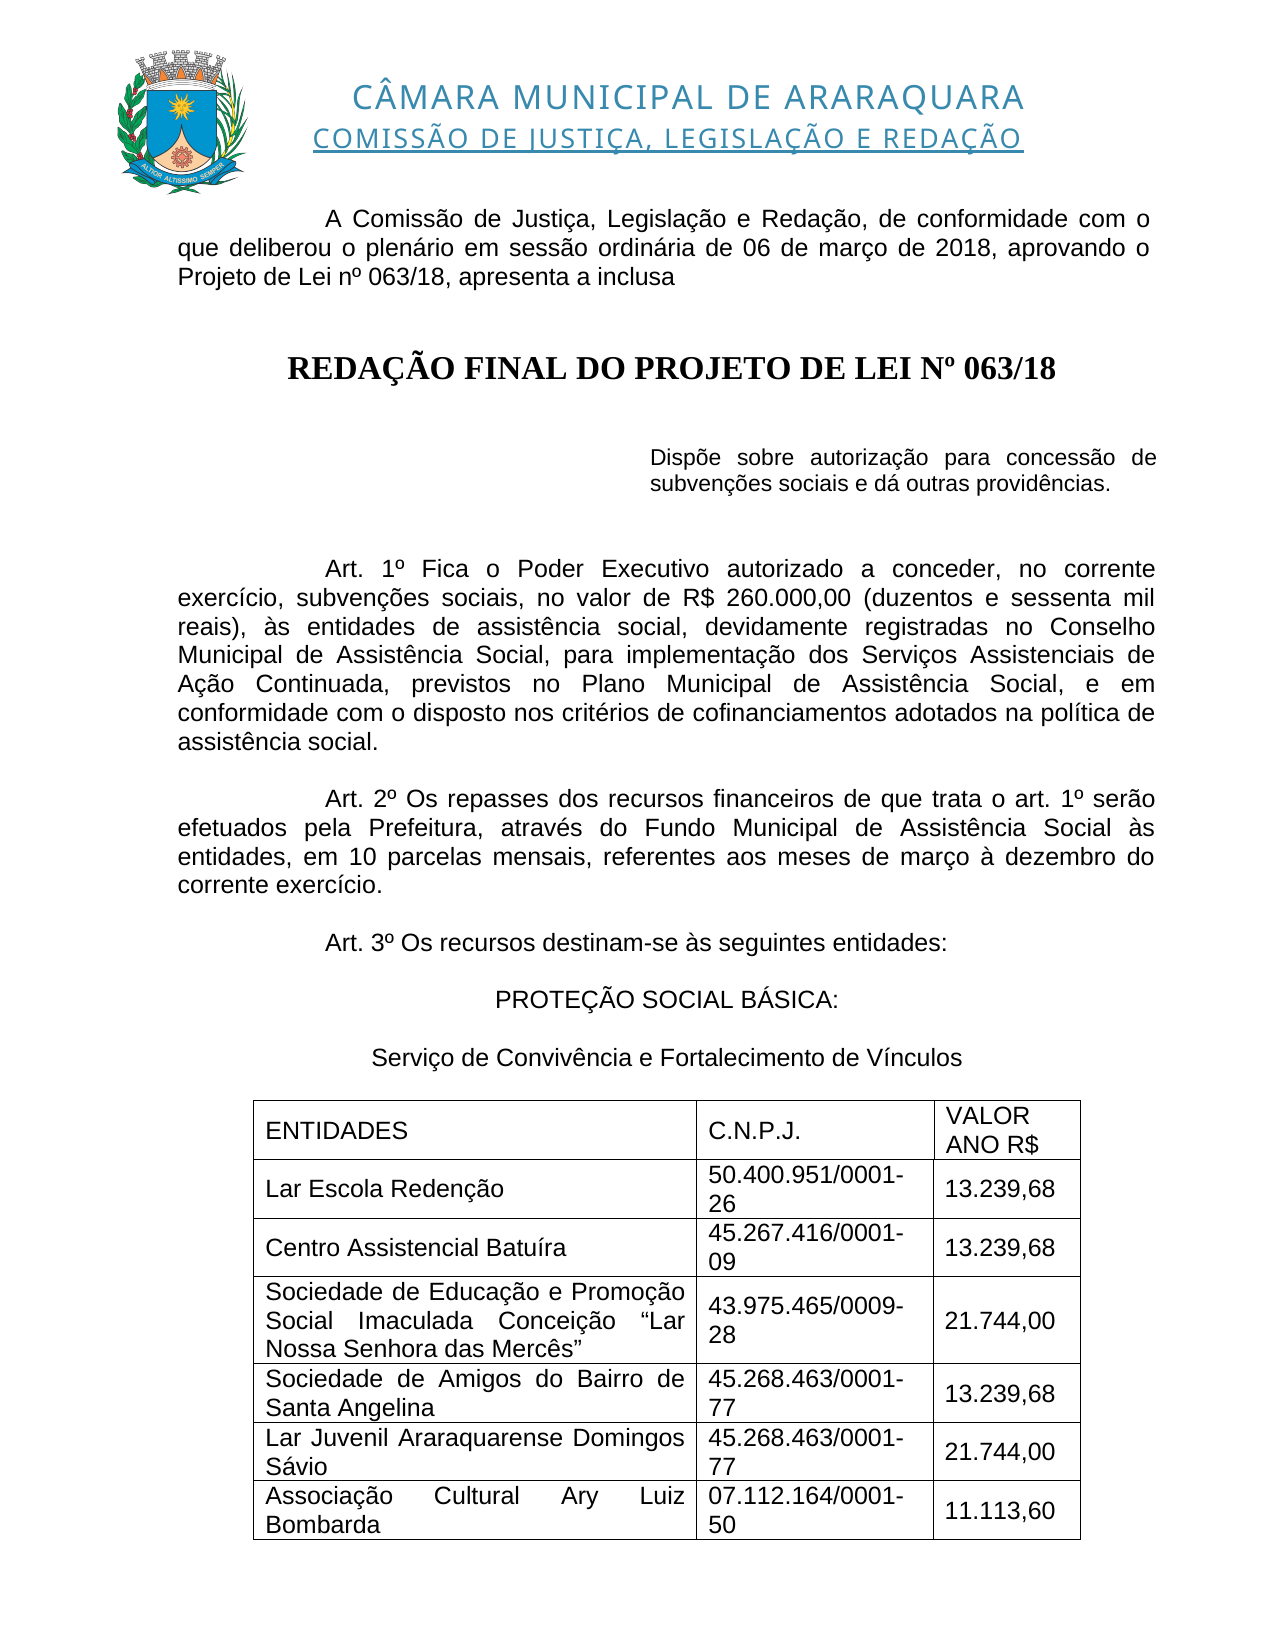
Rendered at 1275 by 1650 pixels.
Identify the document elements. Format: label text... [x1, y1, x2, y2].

table_cell 11.113,60 [934, 1481, 1080, 1539]
table_header C.N.P.J. [697, 1101, 934, 1159]
text PROTEÇÃO SOCIAL BÁSICA: [177, 985, 1157, 1014]
text Serviço de Convivência e Fortalecimento de Vínculos [177, 1043, 1157, 1072]
table_cell 43.975.465/0009-28 [697, 1277, 933, 1363]
text A Comissão de Justiça, Legislação e Redação, de conformidade com o que deliberou o plenário em sessão ordinária de 06 de março de 2018, aprovando o Projeto de Lei nº 063/18, apresenta a inclusa [177, 204, 1152, 291]
table_cell 45.268.463/0001-77 [697, 1364, 933, 1422]
table_cell Associação Cultural Ary Luiz Bombarda [254, 1481, 696, 1539]
table_header ENTIDADES [254, 1101, 696, 1159]
table_cell 13.239,68 [934, 1364, 1080, 1422]
text Dispõe sobre autorização para concessão de subvenções sociais e dá outras providências. [650, 444, 1157, 497]
text REDAÇÃO FINAL DO PROJETO DE LEI Nº 063/18 [177, 348, 1166, 386]
table_cell 21.744,00 [934, 1277, 1080, 1363]
picture [117, 50, 249, 195]
text Art. 2º Os repasses dos recursos financeiros de que trata o art. 1º serão efetuados pela Prefeitura, através do Fundo Municipal de Assistência Social às entidades, em 10 parcelas mensais, referentes aos meses de março à dezembro do corrente exercício. [177, 784, 1157, 899]
table_cell 07.112.164/0001-50 [697, 1481, 933, 1539]
table_cell Lar Juvenil Araraquarense Domingos Sávio [254, 1423, 696, 1480]
table_cell 21.744,00 [934, 1423, 1080, 1480]
table_cell 45.267.416/0001-09 [697, 1219, 933, 1276]
text Art. 1º Fica o Poder Executivo autorizado a conceder, no corrente exercício, subvenções sociais, no valor de R$ 260.000,00 (duzentos e sessenta mil reais), às entidades de assistência social, devidamente registradas no Conselho Municipal de Assistência Social, para implementação dos Serviços Assistenciais de Ação Continuada, previstos no Plano Municipal de Assistência Social, e em conformidade com o disposto nos critérios de cofinanciamentos adotados na política de assistência social. [177, 554, 1157, 755]
table_cell Sociedade de Educação e Promoção Social Imaculada Conceição “Lar Nossa Senhora das Mercês” [254, 1277, 696, 1363]
text Art. 3º Os recursos destinam-se às seguintes entidades: [177, 928, 1157, 957]
table_header VALOR ANO R$ [935, 1101, 1080, 1159]
table_cell 50.400.951/0001-26 [697, 1160, 933, 1217]
table_cell 13.239,68 [934, 1160, 1080, 1217]
table_cell Centro Assistencial Batuíra [254, 1219, 696, 1276]
table_cell Sociedade de Amigos do Bairro de Santa Angelina [254, 1364, 696, 1422]
table_cell 13.239,68 [934, 1219, 1080, 1276]
table_cell Lar Escola Redenção [254, 1160, 696, 1217]
table_cell 45.268.463/0001-77 [697, 1423, 933, 1480]
